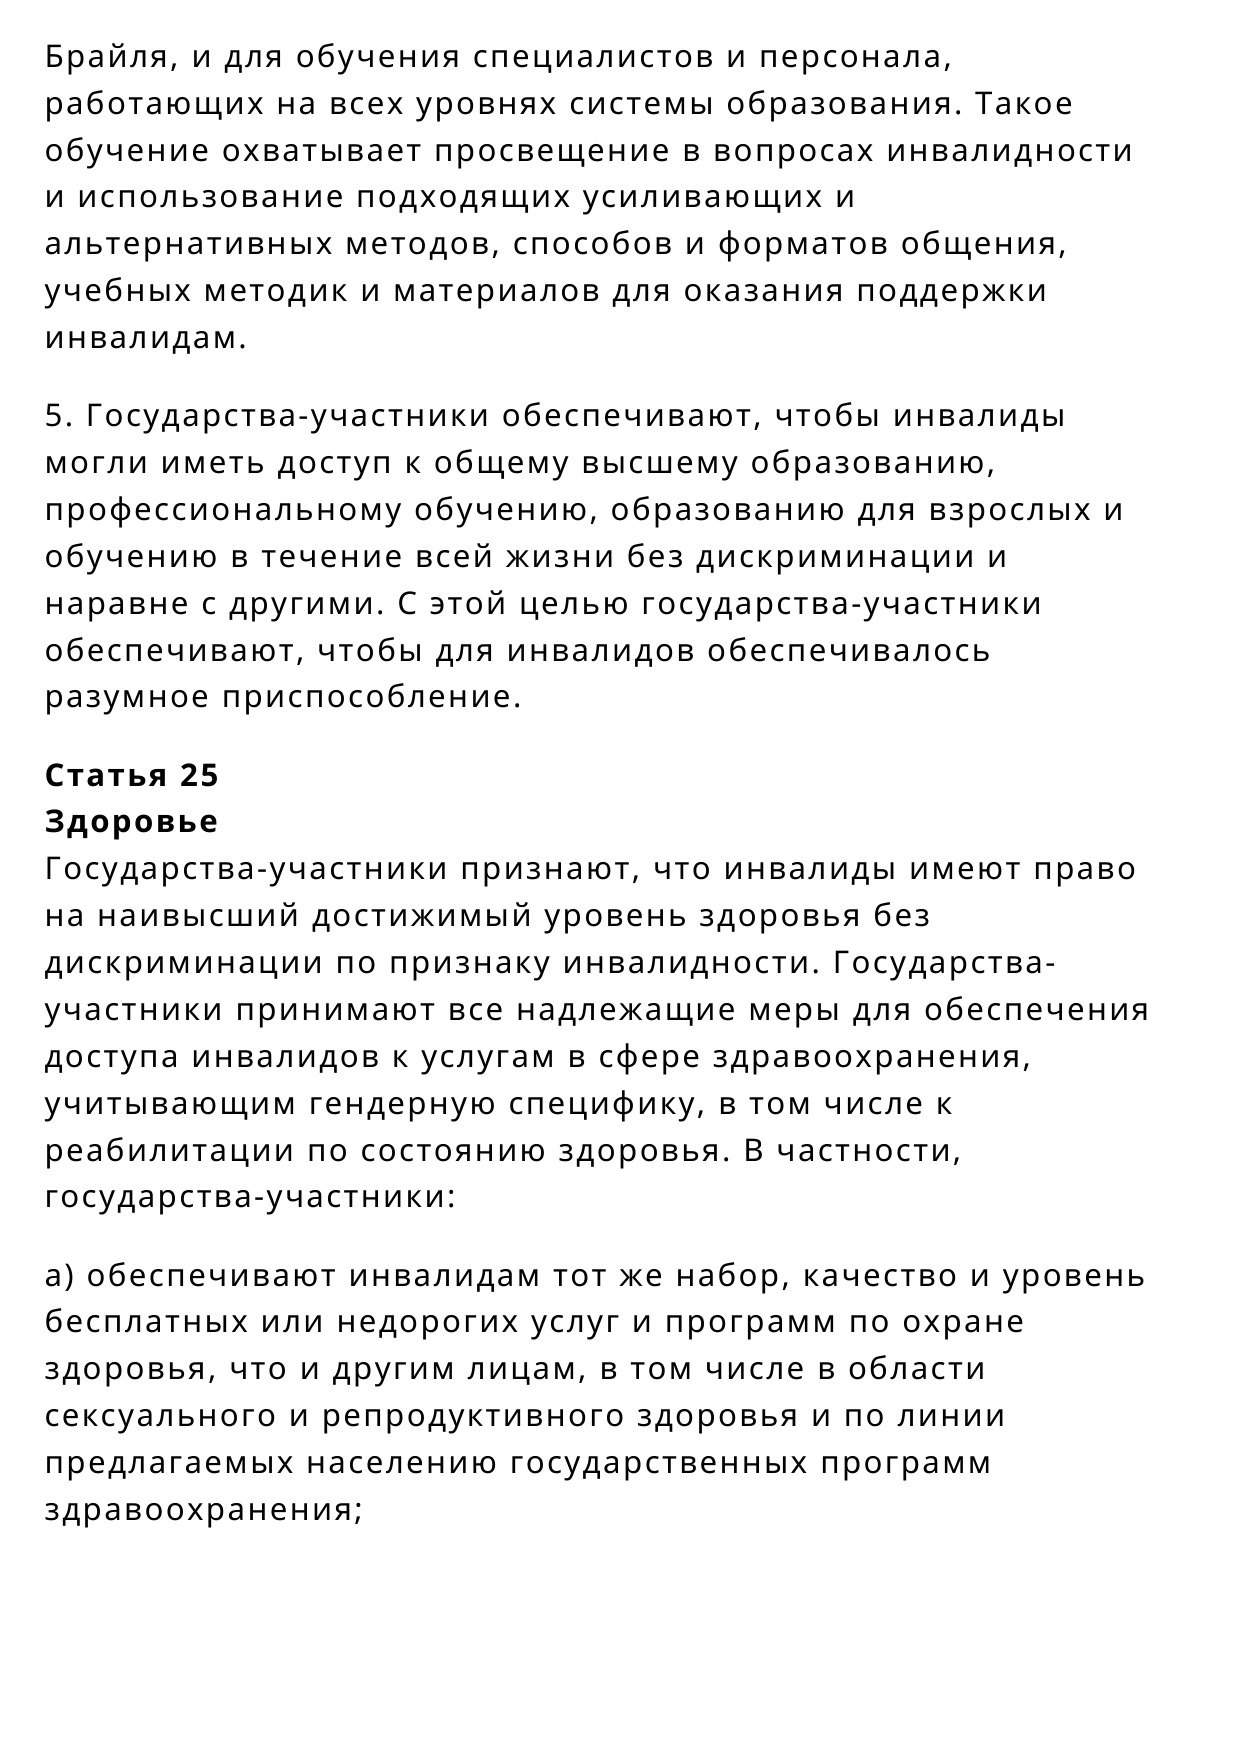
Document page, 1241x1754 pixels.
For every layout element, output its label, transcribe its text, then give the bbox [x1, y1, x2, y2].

text 5. Государства-участники обеспечивают, чтобы инвалиды могли иметь доступ к общему высшему образованию, профессиональному обучению, образованию для взрослых и обучению в течение всей жизни без дискриминации и наравне с другими. С этой целью государства-участники обеспечивают, чтобы для инвалидов обеспечивалось разумное приспособление. [44, 389, 1152, 717]
text Государства-участники признают, что инвалиды имеют право на наивысший достижимый уровень здоровья без дискриминации по признаку инвалидности. Государства-участники принимают все надлежащие меры для обеспечения доступа инвалидов к услугам в сфере здравоохранения, учитывающим гендерную специфику, в том числе к реабилитации по состоянию здоровья. В частности, государства-участники: [44, 842, 1152, 1217]
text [44, 29, 1152, 358]
text а) обеспечивают инвалидам тот же набор, качество и уровень бесплатных или недорогих услуг и программ по охране здоровья, что и другим лицам, в том числе в области сексуального и репродуктивного здоровья и по линии предлагаемых населению государственных программ здравоохранения; [44, 1248, 1152, 1529]
text Статья 25 Здоровье [44, 748, 1152, 842]
